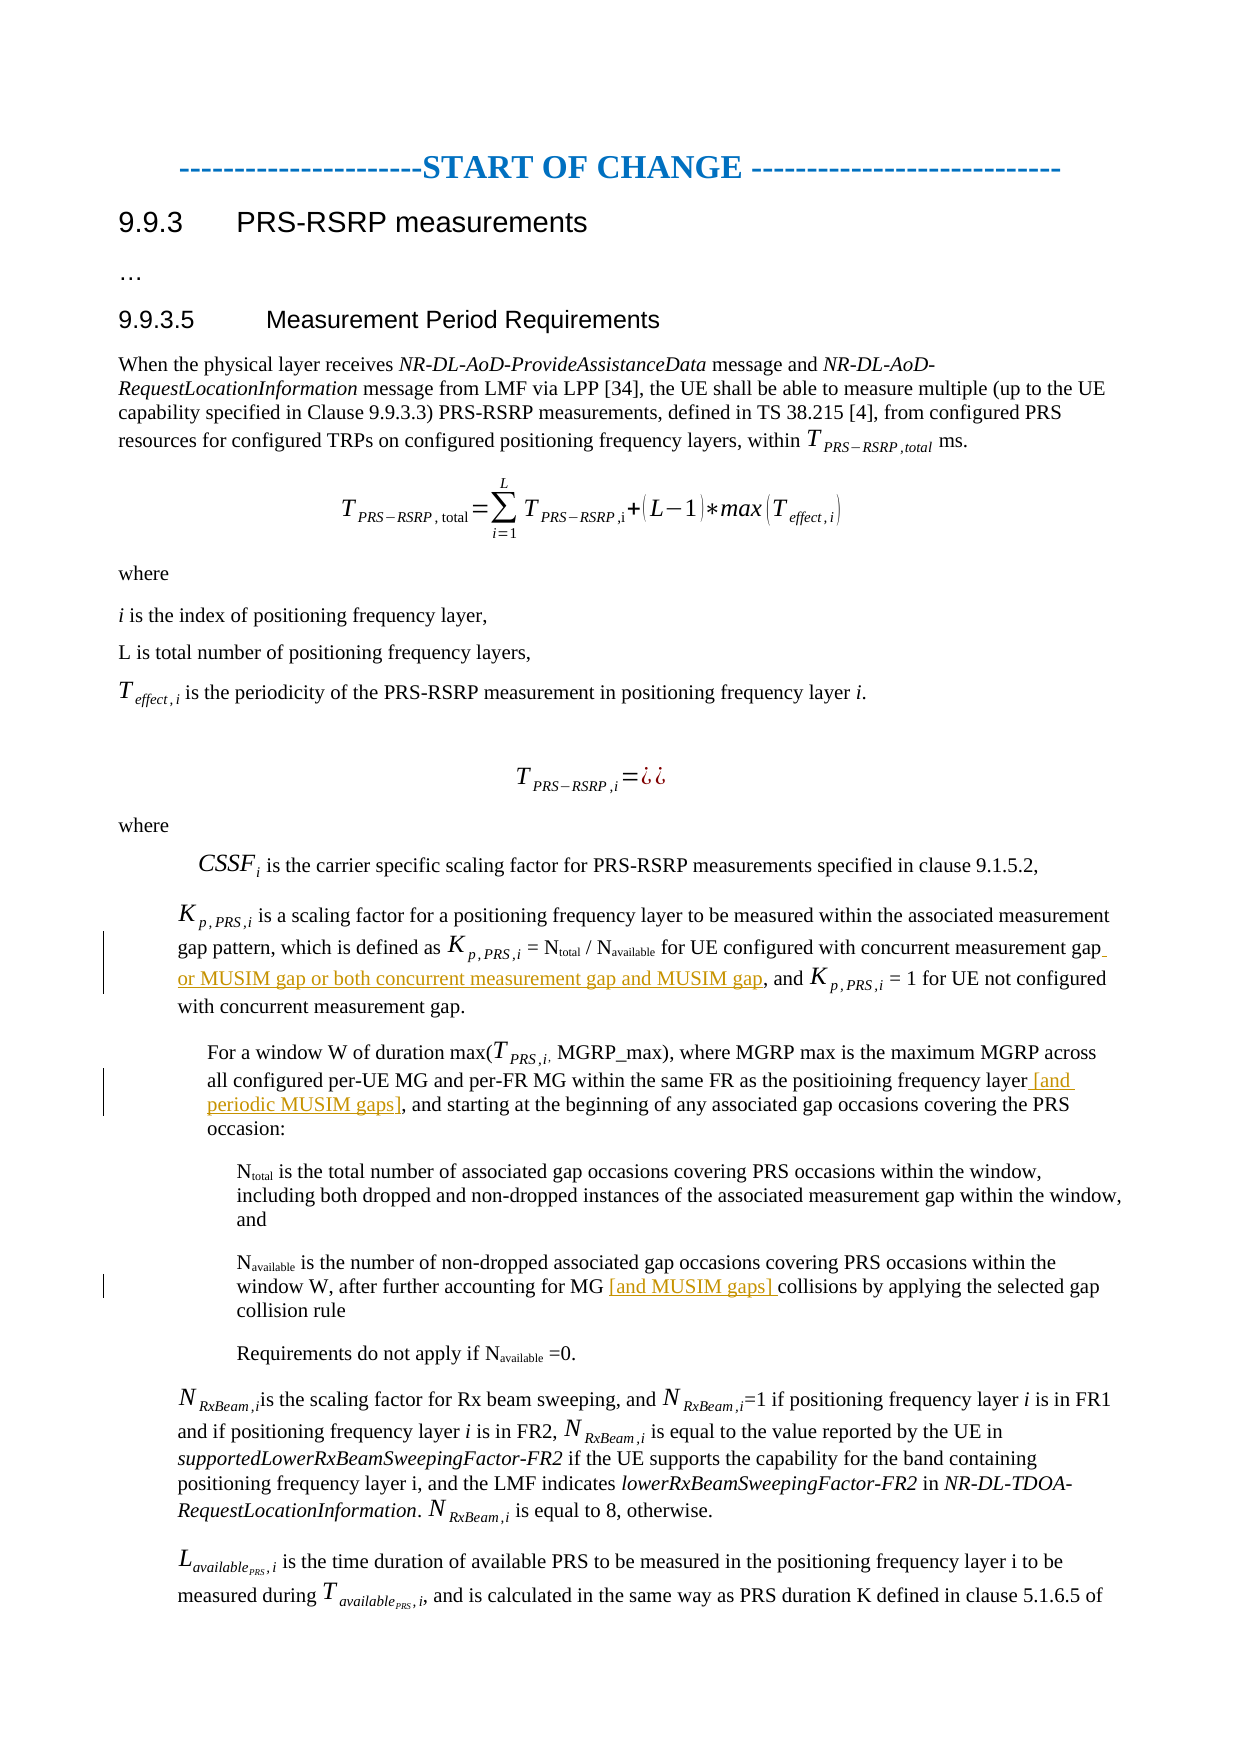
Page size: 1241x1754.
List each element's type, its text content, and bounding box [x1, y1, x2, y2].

text is a scaling factor for a positioning frequency layer to be measured within the associated measurement gap pattern, which is defined as = Ntotal / Navailable for UE configured with concurrent measurement gap, and = 1 for UE not configured with concurrent measurement gap. [148, 900, 1122, 1018]
text where [118, 813, 1122, 837]
text Requirements do not apply if Navailable =0. [236, 1341, 1122, 1365]
text where [118, 560, 1122, 584]
subtitle … [118, 257, 1122, 286]
subtitle 9.9.3 PRS-RSRP measurements [118, 205, 1122, 238]
text ----------------------START OF CHANGE ---------------------------- [118, 148, 1122, 186]
text is the scaling factor for Rx beam sweeping, and =1 if positioning frequency layer i is in FR1 and if positioning frequency layer i is in FR2, is equal to the value reported by the UE in supportedLowerRxBeamSweepingFactor-FR2 if the UE supports the capability for the band containing positioning frequency layer i, and the LMF indicates lowerRxBeamSweepingFactor-FR2 in NR-DL-TDOA-RequestLocationInformation. is equal to 8, otherwise. [148, 1384, 1122, 1526]
text L is total number of positioning frequency layers, [118, 640, 1122, 664]
text For a window W of duration max(, MGRP_max), where MGRP max is the maximum MGRP across all configured per-UE MG and per-FR MG within the same FR as the positioining frequency layer, and starting at the beginning of any associated gap occasions covering the PRS occasion: [207, 1037, 1122, 1140]
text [148, 1544, 1122, 1612]
text is the carrier specific scaling factor for PRS-RSRP measurements specified in clause 9.1.5.2, [168, 850, 1122, 881]
text Navailable is the number of non-dropped associated gap occasions covering PRS occasions within the window W, after further accounting for MG collisions by applying the selected gap collision rule [236, 1250, 1122, 1322]
text i is the index of positioning frequency layer, [118, 603, 1122, 627]
text Ntotal is the total number of associated gap occasions covering PRS occasions within the window, including both dropped and non-dropped instances of the associated measurement gap within the window, and [236, 1159, 1122, 1231]
subtitle 9.9.3.5 Measurement Period Requirements [118, 304, 1122, 333]
text is the periodicity of the PRS-RSRP measurement in positioning frequency layer i. [118, 676, 1122, 708]
text When the physical layer receives NR-DL-AoD-ProvideAssistanceData message and NR-DL-AoD-RequestLocationInformation message from LMF via LPP [34], the UE shall be able to measure multiple (up to the UE capability specified in Clause 9.9.3.3) PRS-RSRP measurements, defined in TS 38.215 [4], from configured PRS resources for configured TRPs on configured positioning frequency layers, within ms. [118, 352, 1122, 456]
